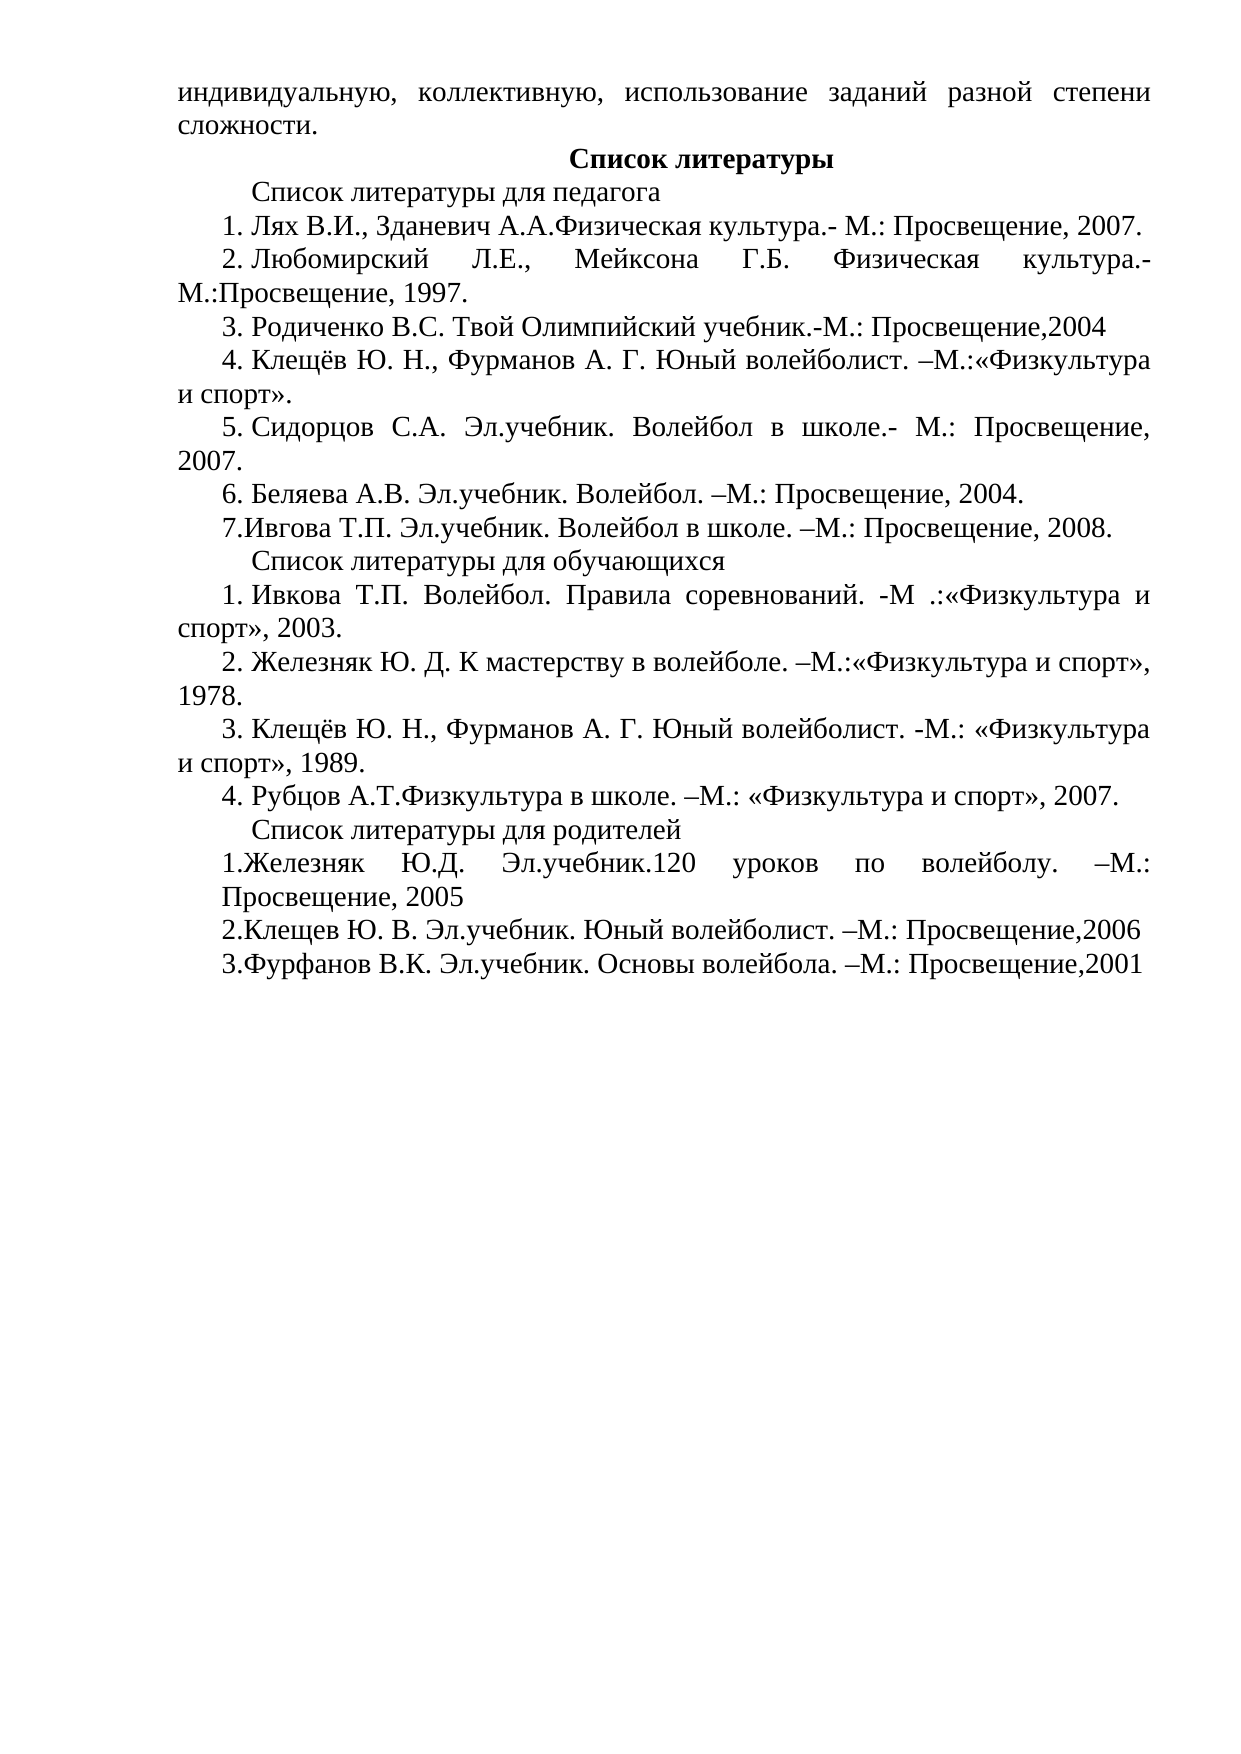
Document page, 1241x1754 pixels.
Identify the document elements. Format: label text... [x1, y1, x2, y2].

text 3.Фурфанов В.К. Эл.учебник. Основы волейбола. –М.: Просвещение,2001 [221, 946, 1152, 979]
text 6. Беляева А.В. Эл.учебник. Волейбол. –М.: Просвещение, 2004. [222, 476, 1152, 510]
list Лях В.И., Зданевич А.А.Физическая культура.- М.: Просвещение, 2007. [177, 208, 1152, 242]
text Список литературы [177, 141, 1152, 174]
list Родиченко В.С. Твой Олимпийский учебник.-М.: Просвещение,2004 [177, 309, 1152, 342]
text 2.Клещев Ю. В. Эл.учебник. Юный волейболист. –М.: Просвещение,2006 [221, 912, 1152, 946]
text Список литературы для обучающихся [177, 543, 1152, 577]
text Список литературы для родителей [177, 812, 1152, 845]
list Ивкова Т.П. Волейбол. Правила соревнований. -М .:«Физкультура и спорт», 2003. [177, 577, 1152, 644]
text 1.Железняк Ю.Д. Эл.учебник.120 уроков по волейболу. –М.: Просвещение, 2005 [221, 845, 1152, 912]
list Клещёв Ю. Н., Фурманов А. Г. Юный волейболист. –М.:«Физкультура и спорт». [177, 342, 1152, 409]
list Рубцов А.Т.Физкультура в школе. –М.: «Физкультура и спорт», 2007. [177, 778, 1152, 812]
list Любомирский Л.Е., Мейксона Г.Б. Физическая культура.-М.:Просвещение, 1997. [177, 242, 1152, 309]
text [177, 74, 1152, 141]
text Список литературы для педагога [177, 174, 1152, 208]
list Клещёв Ю. Н., Фурманов А. Г. Юный волейболист. -М.: «Физкультура и спорт», 1989. [177, 711, 1152, 778]
list Железняк Ю. Д. К мастерству в волейболе. –М.:«Физкультура и спорт», 1978. [177, 644, 1152, 711]
text 7.Ивгова Т.П. Эл.учебник. Волейбол в школе. –М.: Просвещение, 2008. [222, 510, 1152, 543]
list Сидорцов С.А. Эл.учебник. Волейбол в школе.- М.: Просвещение, 2007. [177, 409, 1152, 476]
